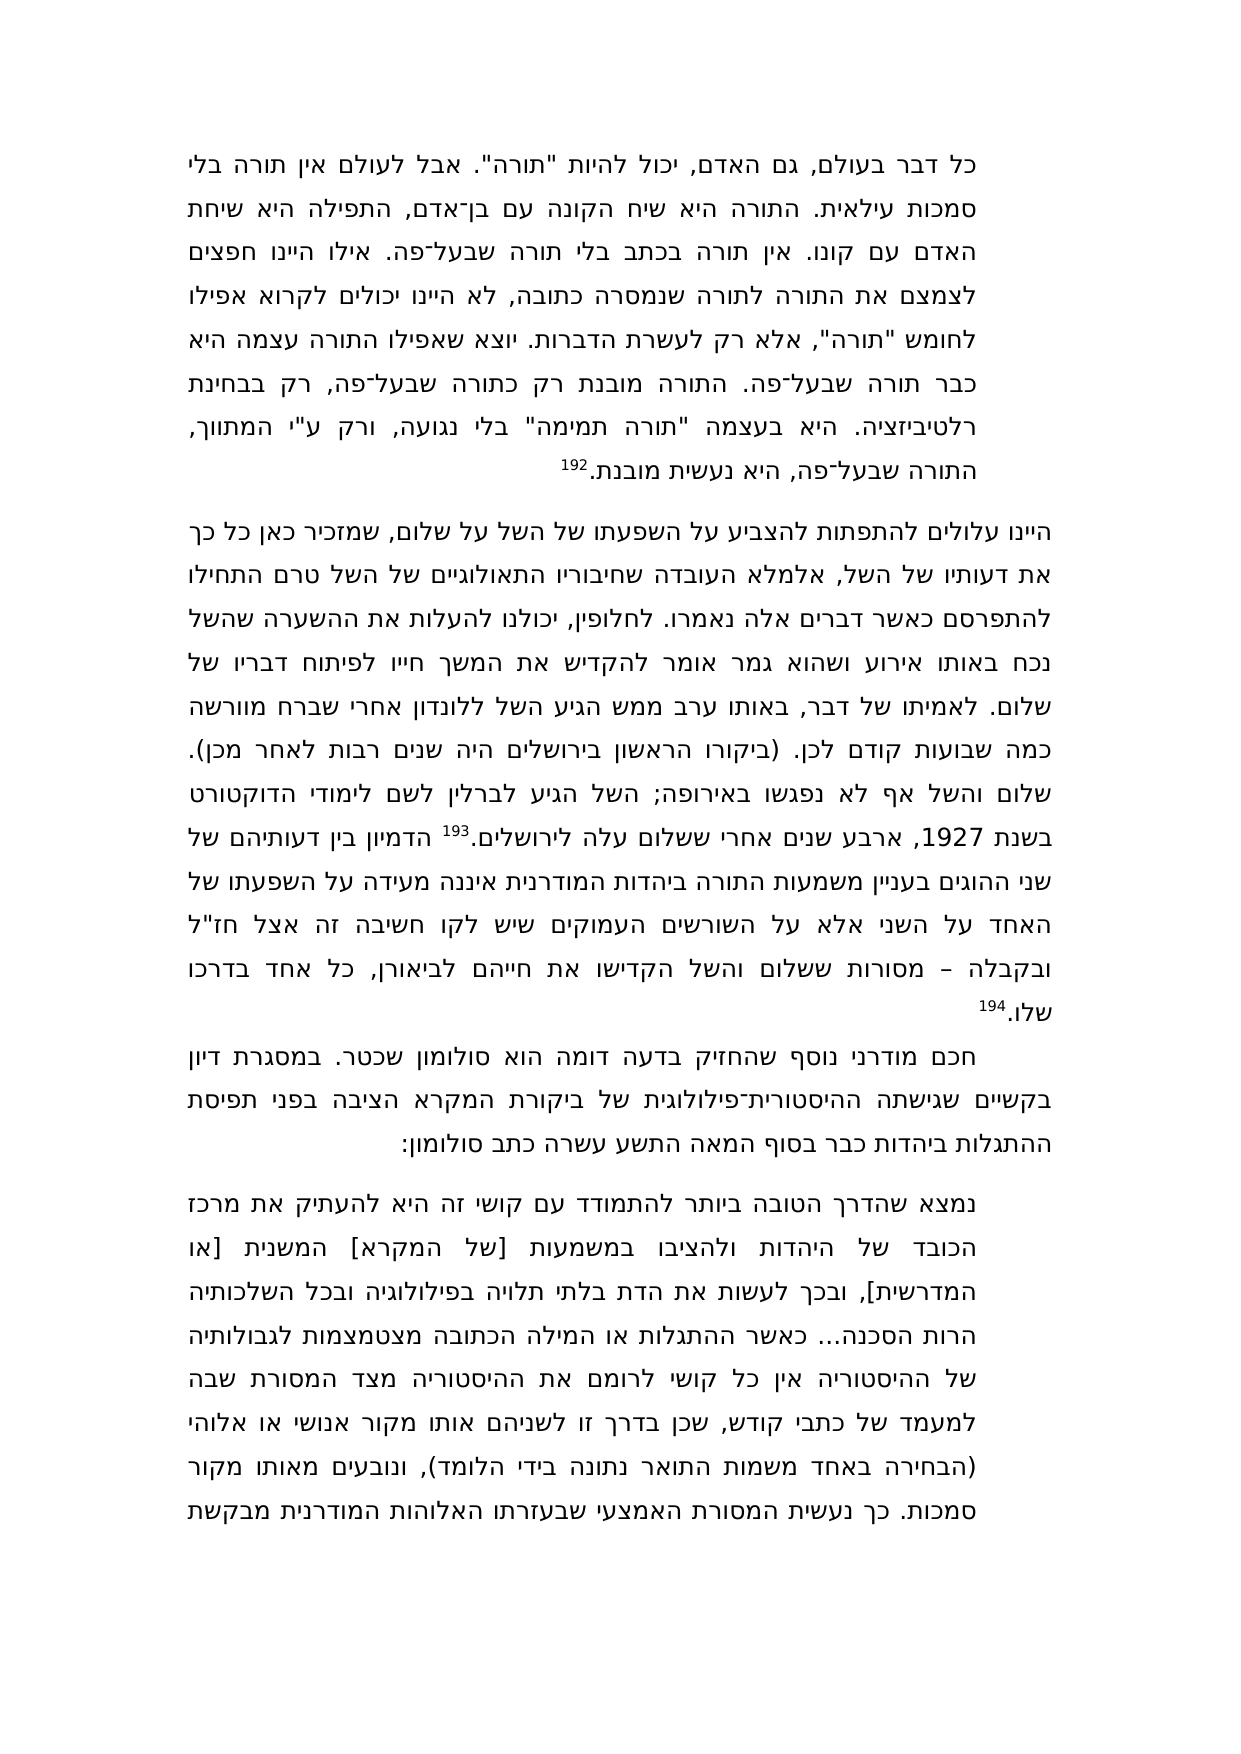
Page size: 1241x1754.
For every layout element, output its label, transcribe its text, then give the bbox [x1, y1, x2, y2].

text כל דבר בעולם, גם האדם, יכול להיות "תורה". אבל לעולם אין תורה בלי סמכות עילאית. התורה היא שיח הקונה עם בן־אדם, התפילה היא שיחת האדם עם קונו. אין תורה בכתב בלי תורה שבעל־פה. אילו היינו חפצים לצמצם את התורה לתורה שנמסרה כתובה, לא היינו יכולים לקרוא אפילו לחומש "תורה", אלא רק לעשרת הדברות. יוצא שאפילו התורה עצמה היא כבר תורה שבעל־פה. התורה מובנת רק כתורה שבעל־פה, רק בבחינת רלטיביזציה. היא בעצמה "תורה תמימה" בלי נגועה, ורק ע"י המתווך, התורה שבעל־פה, היא נעשית מובנת. [187, 150, 978, 485]
text חכם מודרני נוסף שהחזיק בדעה דומה הוא סולומון שכטר. במסגרת דיון בקשיים שגישתה ההיסטורית־פילולוגית של ביקורת המקרא הציבה בפני תפיסת ההתגלות ביהדות כבר בסוף המאה התשע עשרה כתב סולומון: [187, 1042, 1053, 1158]
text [187, 1189, 978, 1525]
text היינו עלולים להתפתות להצביע על השפעתו של השל על שלום, שמזכיר כאן כל כך את דעותיו של השל, אלמלא העובדה שחיבוריו התאולוגיים של השל טרם התחילו להתפרסם כאשר דברים אלה נאמרו. לחלופין, יכולנו להעלות את ההשערה שהשל נכח באותו אירוע ושהוא גמר אומר להקדיש את המשך חייו לפיתוח דבריו של שלום. לאמיתו של דבר, באותו ערב ממש הגיע השל ללונדון אחרי שברח מוורשה כמה שבועות קודם לכן. (ביקורו הראשון בירושלים היה שנים רבות לאחר מכן). שלום והשל אף לא נפגשו באירופה; השל הגיע לברלין לשם לימודי הדוקטורט בשנת 1927, ארבע שנים אחרי ששלום עלה לירושלים. הדמיון בין דעותיהם של שני ההוגים בעניין משמעות התורה ביהדות המודרנית איננה מעידה על השפעתו של האחד על השני אלא על השורשים העמוקים שיש לקו חשיבה זה אצל חז"ל ובקבלה – מסורות ששלום והשל הקדישו את חייהם לביאורן, כל אחד בדרכו שלו. [187, 517, 1053, 1027]
